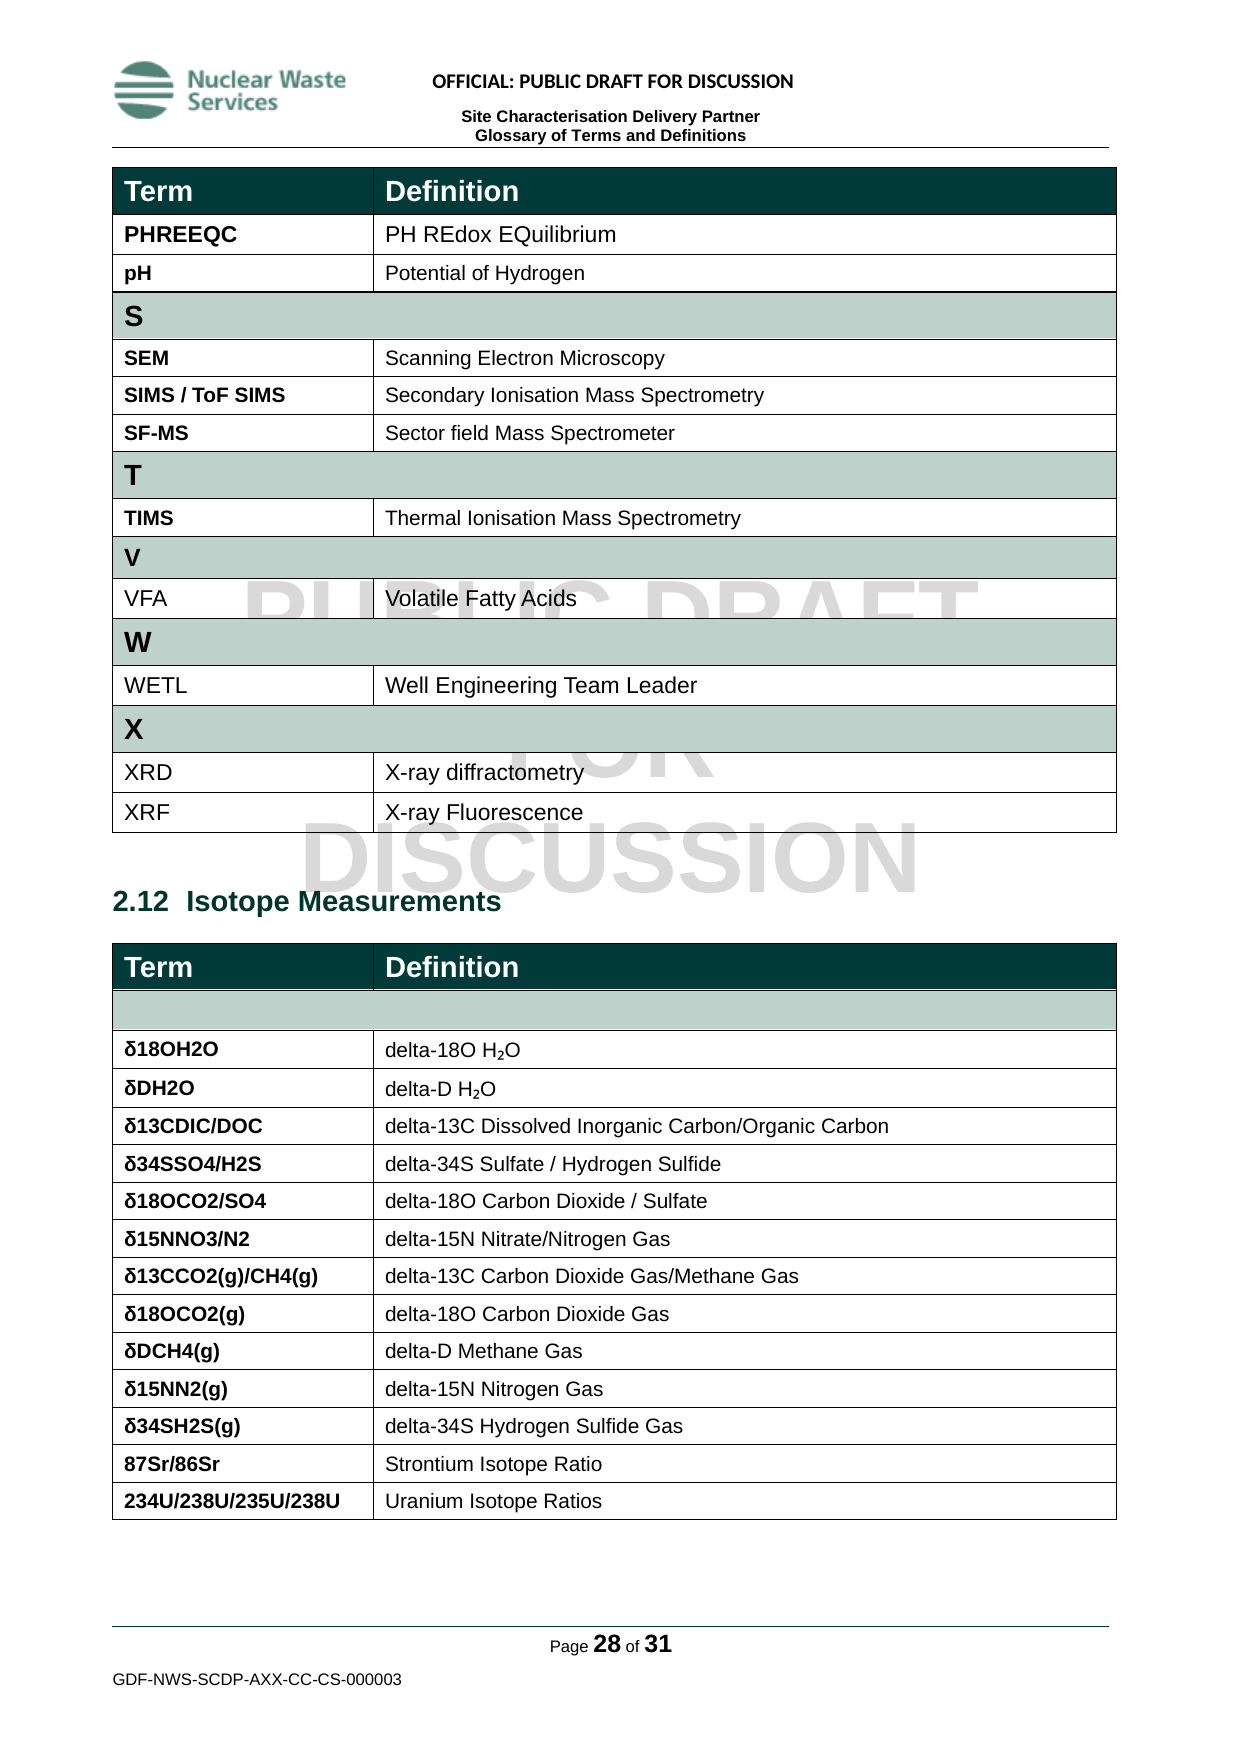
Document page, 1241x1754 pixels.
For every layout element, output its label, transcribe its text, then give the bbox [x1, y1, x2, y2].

table_cell pH [113, 255, 373, 291]
picture [63, 29, 400, 153]
table_cell Potential of Hydrogen [374, 255, 1116, 291]
table_cell SIMS / ToF SIMS [113, 377, 373, 413]
table_cell 234U/238U/235U/238U [113, 1483, 373, 1519]
table_cell δ13CCO2(g)/CH4(g) [113, 1258, 373, 1294]
table_cell Volatile Fatty Acids [374, 579, 1116, 618]
table_cell δDCH4(g) [113, 1333, 373, 1369]
table_cell delta-15N Nitrogen Gas [374, 1370, 1116, 1407]
table_cell V [113, 537, 1116, 578]
table_cell delta-18O Carbon Dioxide / Sulfate [374, 1183, 1116, 1219]
table_cell PH REdox EQuilibrium [374, 215, 1116, 254]
table_cell δ15NN2(g) [113, 1370, 373, 1407]
table_cell delta-15N Nitrate/Nitrogen Gas [374, 1220, 1116, 1257]
table_cell W [113, 619, 1116, 665]
table_cell Sector field Mass Spectrometer [374, 415, 1116, 451]
table_cell delta-13C Carbon Dioxide Gas/Methane Gas [374, 1258, 1116, 1294]
table_cell delta-34S Sulfate / Hydrogen Sulfide [374, 1145, 1116, 1182]
table_cell δ34SSO4/H2S [113, 1145, 373, 1182]
table_cell Scanning Electron Microscopy [374, 340, 1116, 376]
table_cell Strontium Isotope Ratio [374, 1445, 1116, 1482]
table_cell TIMS [113, 499, 373, 536]
table_cell delta-D Methane Gas [374, 1333, 1116, 1369]
table_cell SF-MS [113, 415, 373, 451]
table_cell 87Sr/86Sr [113, 1445, 373, 1482]
table_cell T [113, 452, 1116, 498]
table_cell δ18OH2O [113, 1031, 373, 1068]
table_cell VFA [113, 579, 373, 618]
table_cell δ13CDIC/DOC [113, 1108, 373, 1144]
table_cell δ34SH2S(g) [113, 1408, 373, 1444]
table_cell WETL [113, 666, 373, 705]
table_cell δDH2O [113, 1069, 373, 1107]
table_cell Thermal Ionisation Mass Spectrometry [374, 499, 1116, 536]
table_header Term [113, 168, 373, 214]
table_cell SEM [113, 340, 373, 376]
table_cell PHREEQC [113, 215, 373, 254]
table_cell X [113, 706, 1116, 752]
table_cell delta-18O H₂O [374, 1031, 1116, 1068]
table_cell δ15NNO3/N2 [113, 1220, 373, 1257]
table_cell Well Engineering Team Leader [374, 666, 1116, 705]
table_cell [113, 991, 1116, 1029]
table_cell Secondary Ionisation Mass Spectrometry [374, 377, 1116, 413]
table_cell delta-13C Dissolved Inorganic Carbon/Organic Carbon [374, 1108, 1116, 1144]
table_cell X-ray diffractometry [374, 753, 1116, 792]
table_header Definition [374, 944, 1116, 989]
table_header Term [113, 944, 373, 989]
table_cell δ18OCO2(g) [113, 1295, 373, 1332]
table_cell X-ray Fluorescence [374, 793, 1116, 832]
table_cell XRD [113, 753, 373, 792]
table_cell δ18OCO2/SO4 [113, 1183, 373, 1219]
subtitle Isotope Measurements [112, 884, 1109, 917]
table_header Definition [374, 168, 1116, 214]
table_cell delta-18O Carbon Dioxide Gas [374, 1295, 1116, 1332]
table_cell XRF [113, 793, 373, 832]
table_cell Uranium Isotope Ratios [374, 1483, 1116, 1519]
table_cell delta-D H₂O [374, 1069, 1116, 1107]
table_cell delta-34S Hydrogen Sulfide Gas [374, 1408, 1116, 1444]
table_cell S [113, 293, 1116, 338]
